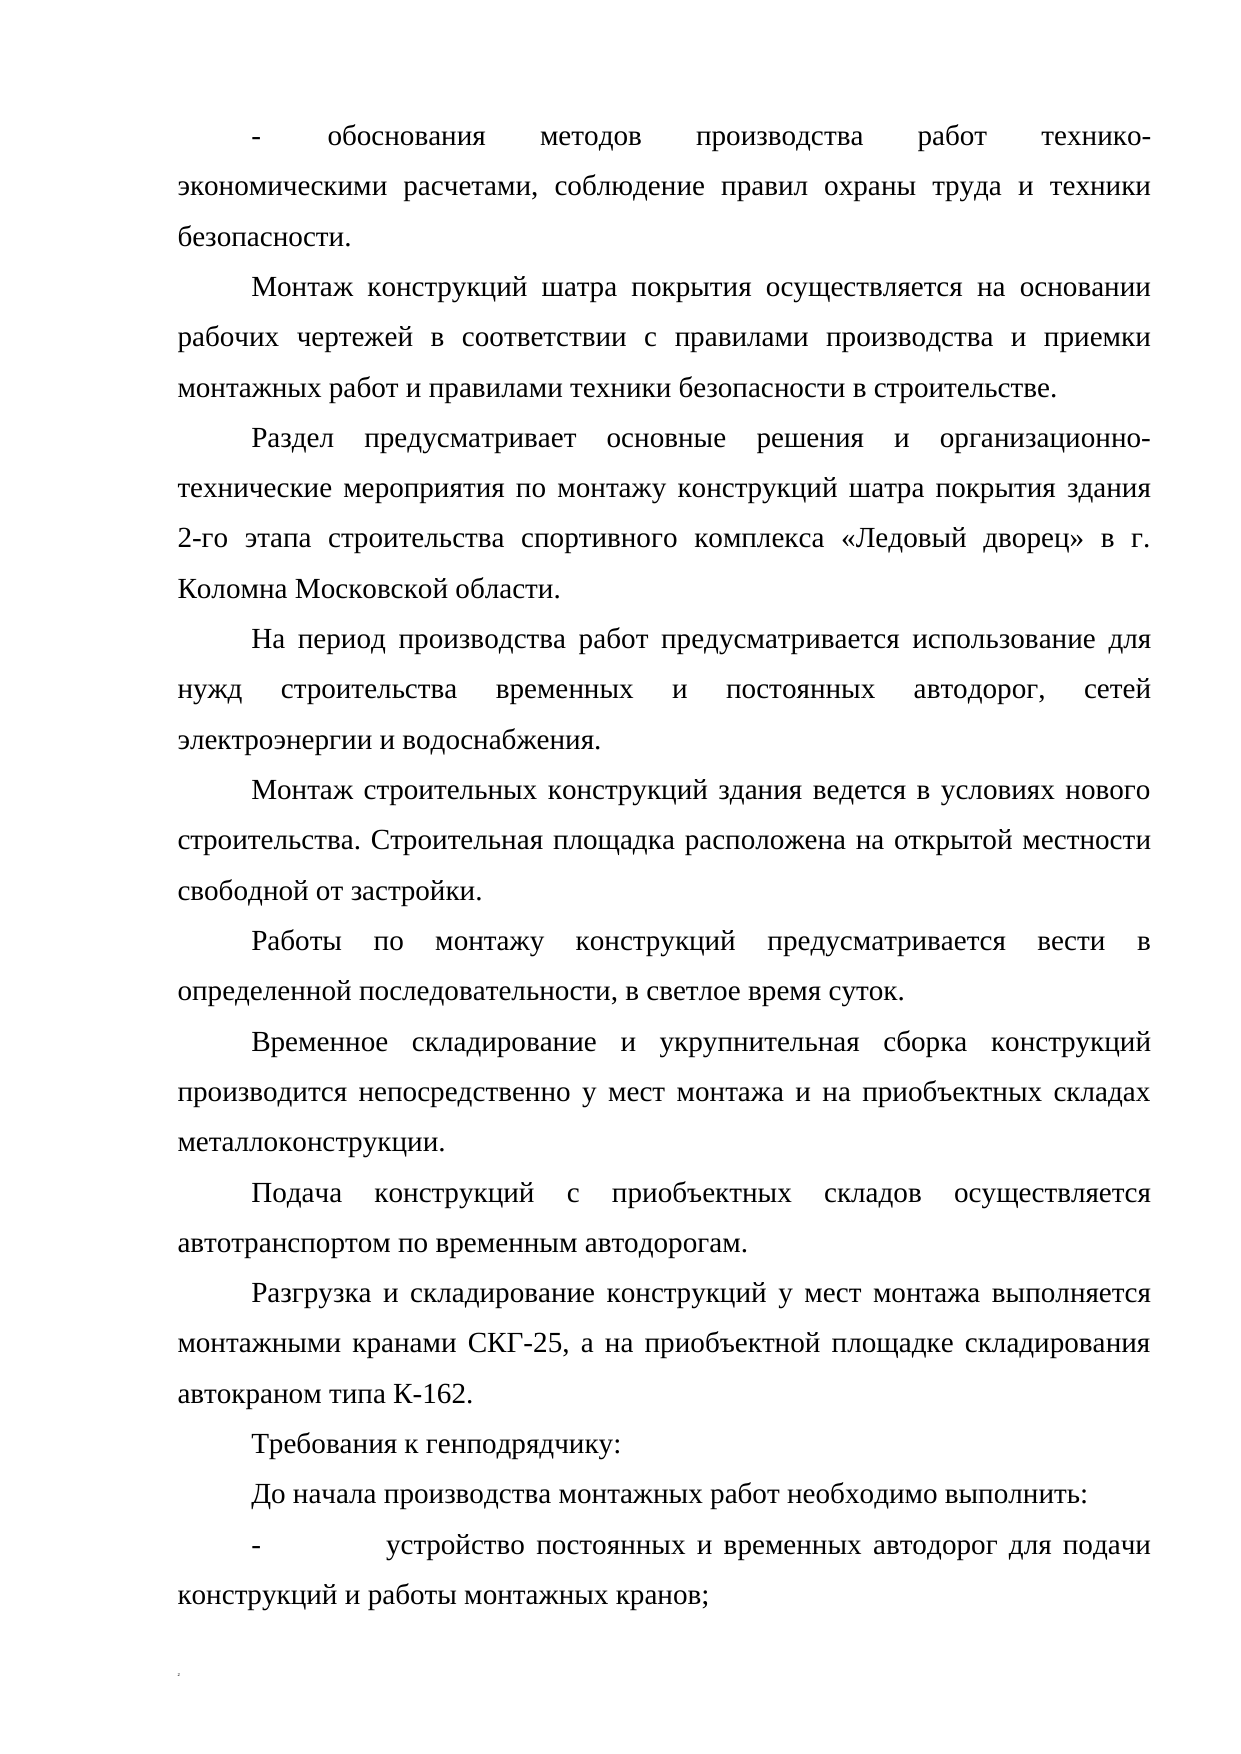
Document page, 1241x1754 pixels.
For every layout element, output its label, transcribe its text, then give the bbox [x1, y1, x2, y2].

text Требования к генподрядчику: [177, 1426, 1152, 1460]
list устройство постоянных и временных автодорог для подачи конструкций и работы монтажных кранов; [177, 1527, 1152, 1611]
text Работы по монтажу конструкций предусматривается вести в определенной последовательности, в светлое время суток. [177, 923, 1152, 1007]
text На период производства работ предусматривается использование для нужд строительства временных и постоянных автодорог, сетей электроэнергии и водоснабжения. [177, 621, 1152, 755]
text Монтаж конструкций шатра покрытия осуществляется на основании рабочих чертежей в соответствии с правилами производства и приемки монтажных работ и правилами техники безопасности в строительстве. [177, 269, 1152, 403]
text Временное складирование и укрупнительная сборка конструкций производится непосредственно у мест монтажа и на приобъектных складах металлоконструкции. [177, 1024, 1152, 1158]
text Подача конструкций с приобъектных складов осуществляется автотранспортом по временным автодорогам. [177, 1175, 1152, 1258]
list обоснования методов производства работ технико-экономическими расчетами, соблюдение правил охраны труда и техники безопасности. [177, 118, 1152, 252]
text Монтаж строительных конструкций здания ведется в условиях нового строительства. Строительная площадка расположена на открытой местности свободной от застройки. [177, 772, 1152, 906]
text До начала производства монтажных работ необходимо выполнить: [177, 1477, 1152, 1510]
text Раздел предусматривает основные решения и организационно-технические мероприятия по монтажу конструкций шатра покрытия здания 2-го этапа строительства спортивного комплекса «Ледовый дворец» в г. Коломна Московской области. [177, 420, 1152, 604]
text Разгрузка и складирование конструкций у мест монтажа выполняется монтажными кранами СКГ-25, а на приобъектной площадке складирования автокраном типа К-162. [177, 1275, 1152, 1409]
